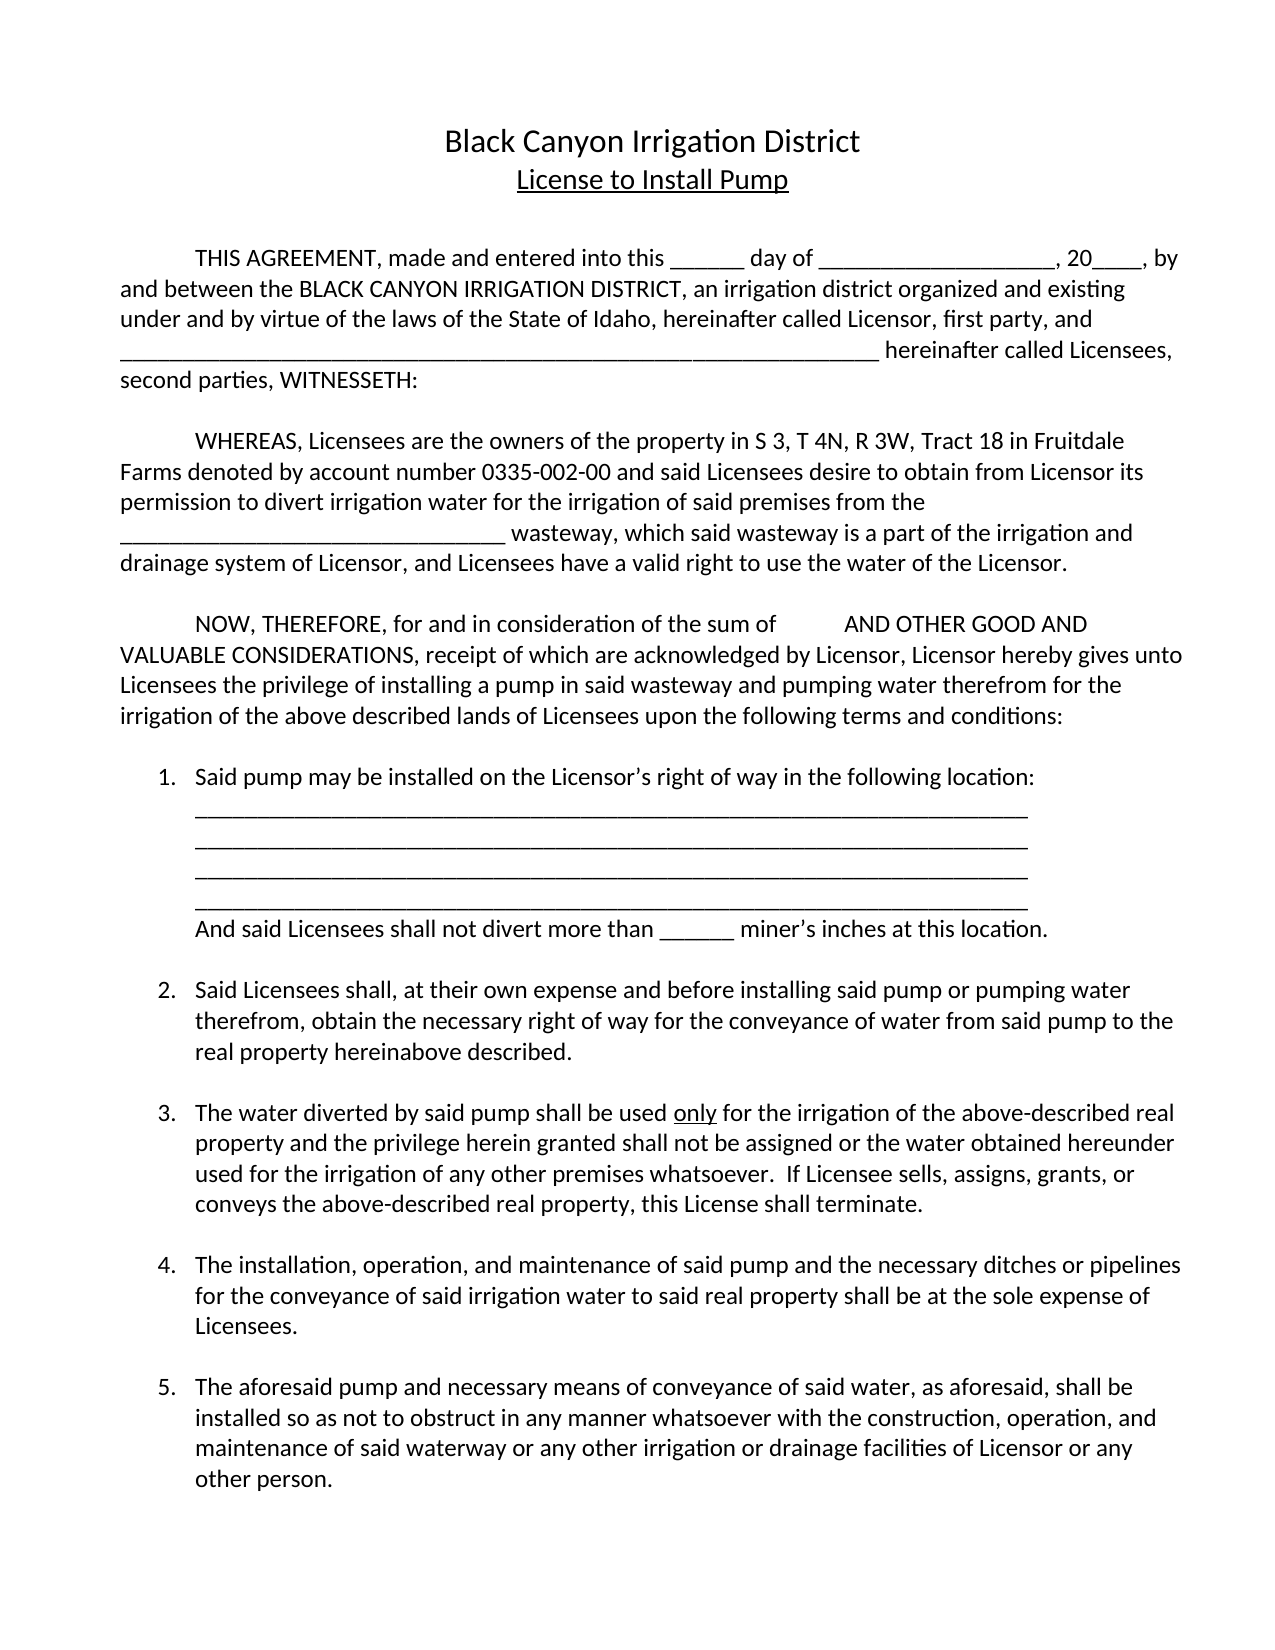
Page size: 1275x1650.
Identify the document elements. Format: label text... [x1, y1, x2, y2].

list ___________________________________________________________________ [195, 822, 1185, 853]
list The aforesaid pump and necessary means of conveyance of said water, as aforesaid, shall be installed so as not to obstruct in any manner whatsoever with the construction, operation, and maintenance of said waterway or any other irrigation or drainage facilities of Licensor or any other person. [157, 1371, 1185, 1493]
text NOW, THEREFORE, for and in consideration of the sum of AND OTHER GOOD AND VALUABLE CONSIDERATIONS, receipt of which are acknowledged by Licensor, Licensor hereby gives unto Licensees the privilege of installing a pump in said wasteway and pumping water therefrom for the irrigation of the above described lands of Licensees upon the following terms and conditions: [120, 608, 1185, 731]
list Said pump may be installed on the Licensor’s right of way in the following location: [157, 761, 1185, 792]
list ___________________________________________________________________ [195, 792, 1185, 822]
list Said Licensees shall, at their own expense and before installing said pump or pumping water therefrom, obtain the necessary right of way for the conveyance of water from said pump to the real property hereinabove described. [157, 975, 1185, 1066]
list ___________________________________________________________________ [195, 883, 1185, 914]
list The installation, operation, and maintenance of said pump and the necessary ditches or pipelines for the conveyance of said irrigation water to said real property shall be at the sole expense of Licensees. [157, 1249, 1185, 1341]
text License to Install Pump [120, 161, 1185, 196]
list ___________________________________________________________________ [195, 853, 1185, 883]
list The water diverted by said pump shall be used only for the irrigation of the above-described real property and the privilege herein granted shall not be assigned or the water obtained hereunder used for the irrigation of any other premises whatsoever. If Licensee sells, assigns, grants, or conveys the above-described real property, this License shall terminate. [157, 1097, 1185, 1219]
list And said Licensees shall not divert more than ______ miner’s inches at this location. [195, 914, 1185, 944]
text THIS AGREEMENT, made and entered into this ______ day of ___________________, 20____, by and between the BLACK CANYON IRRIGATION DISTRICT, an irrigation district organized and existing under and by virtue of the laws of the State of Idaho, hereinafter called Licensor, first party, and _____________________________________________________________ hereinafter called Licensees, second parties, WITNESSETH: [120, 242, 1185, 395]
text Black Canyon Irrigation District [120, 120, 1185, 161]
text WHEREAS, Licensees are the owners of the property in S 3, T 4N, R 3W, Tract 18 in Fruitdale Farms denoted by account number 0335-002-00 and said Licensees desire to obtain from Licensor its permission to divert irrigation water for the irrigation of said premises from the _______________________________ wasteway, which said wasteway is a part of the irrigation and drainage system of Licensor, and Licensees have a valid right to use the water of the Licensor. [120, 425, 1185, 578]
